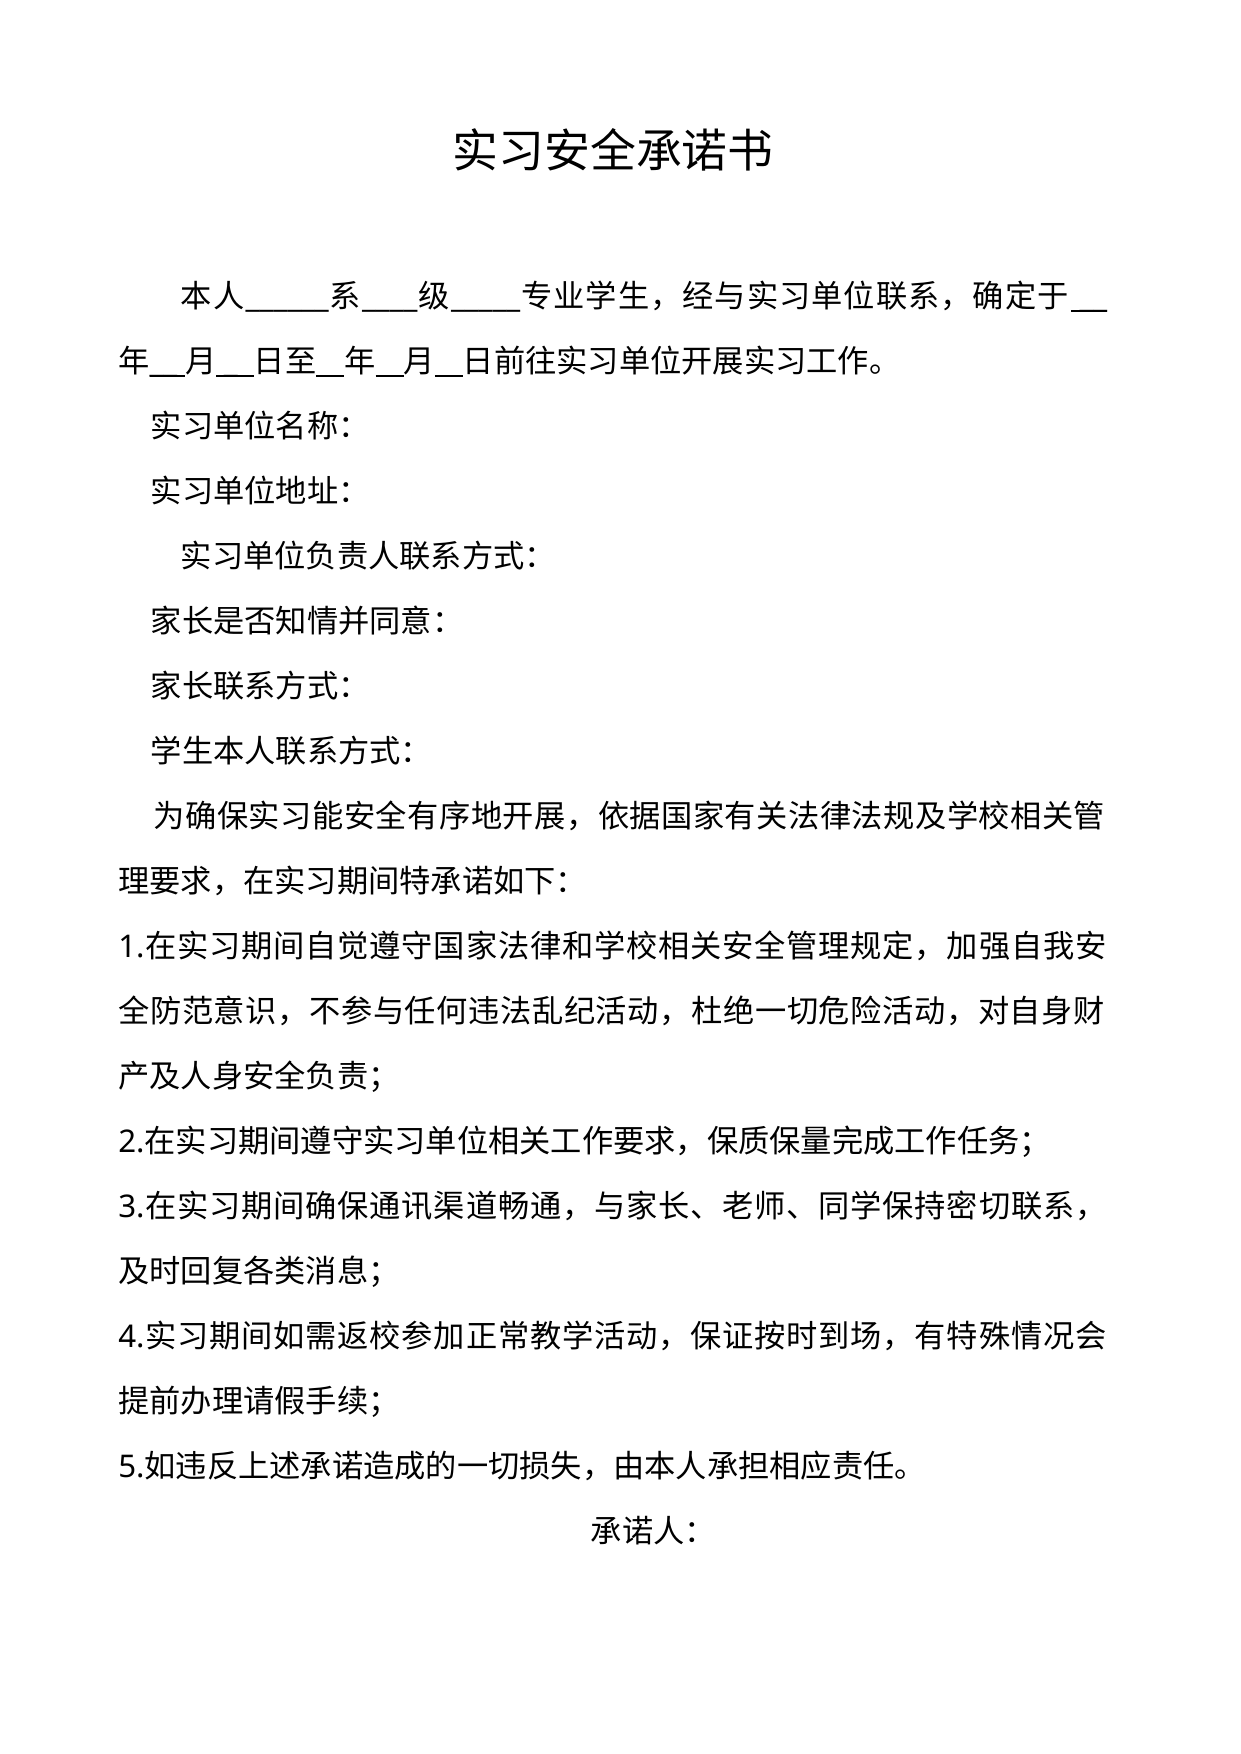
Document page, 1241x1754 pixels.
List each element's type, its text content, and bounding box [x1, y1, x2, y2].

text 实习单位负责人联系方式： 家长是否知情并同意： 家长联系方式： 学生本人联系方式： 为确保实习能安全有序地开展，依据国家有关法律法规及学校相关管理要求，在实习期间特承诺如下： 1.在实习期间自觉遵守国家法律和学校相关安全管理规定，加强自我安全防范意识，不参与任何违法乱纪活动，杜绝一切危险活动，对自身财产及人身安全负责； [118, 521, 1107, 1106]
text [118, 1431, 1107, 1561]
text 3.在实习期间确保通讯渠道畅通，与家长、老师、同学保持密切联系，及时回复各类消息； [118, 1171, 1107, 1301]
text 实习安全承诺书 [118, 99, 1107, 196]
text 4.实习期间如需返校参加正常教学活动，保证按时到场，有特殊情况会提前办理请假手续； [118, 1301, 1107, 1431]
text 2.在实习期间遵守实习单位相关工作要求，保质保量完成工作任务； [118, 1106, 1107, 1171]
text 本人______系____级_____专业学生，经与实习单位联系，确定于 __ 年__ 月 _ 日至 年 月 日前往实习单位开展实习工作。 实习单位名称： 实习单位地址： [118, 261, 1107, 521]
